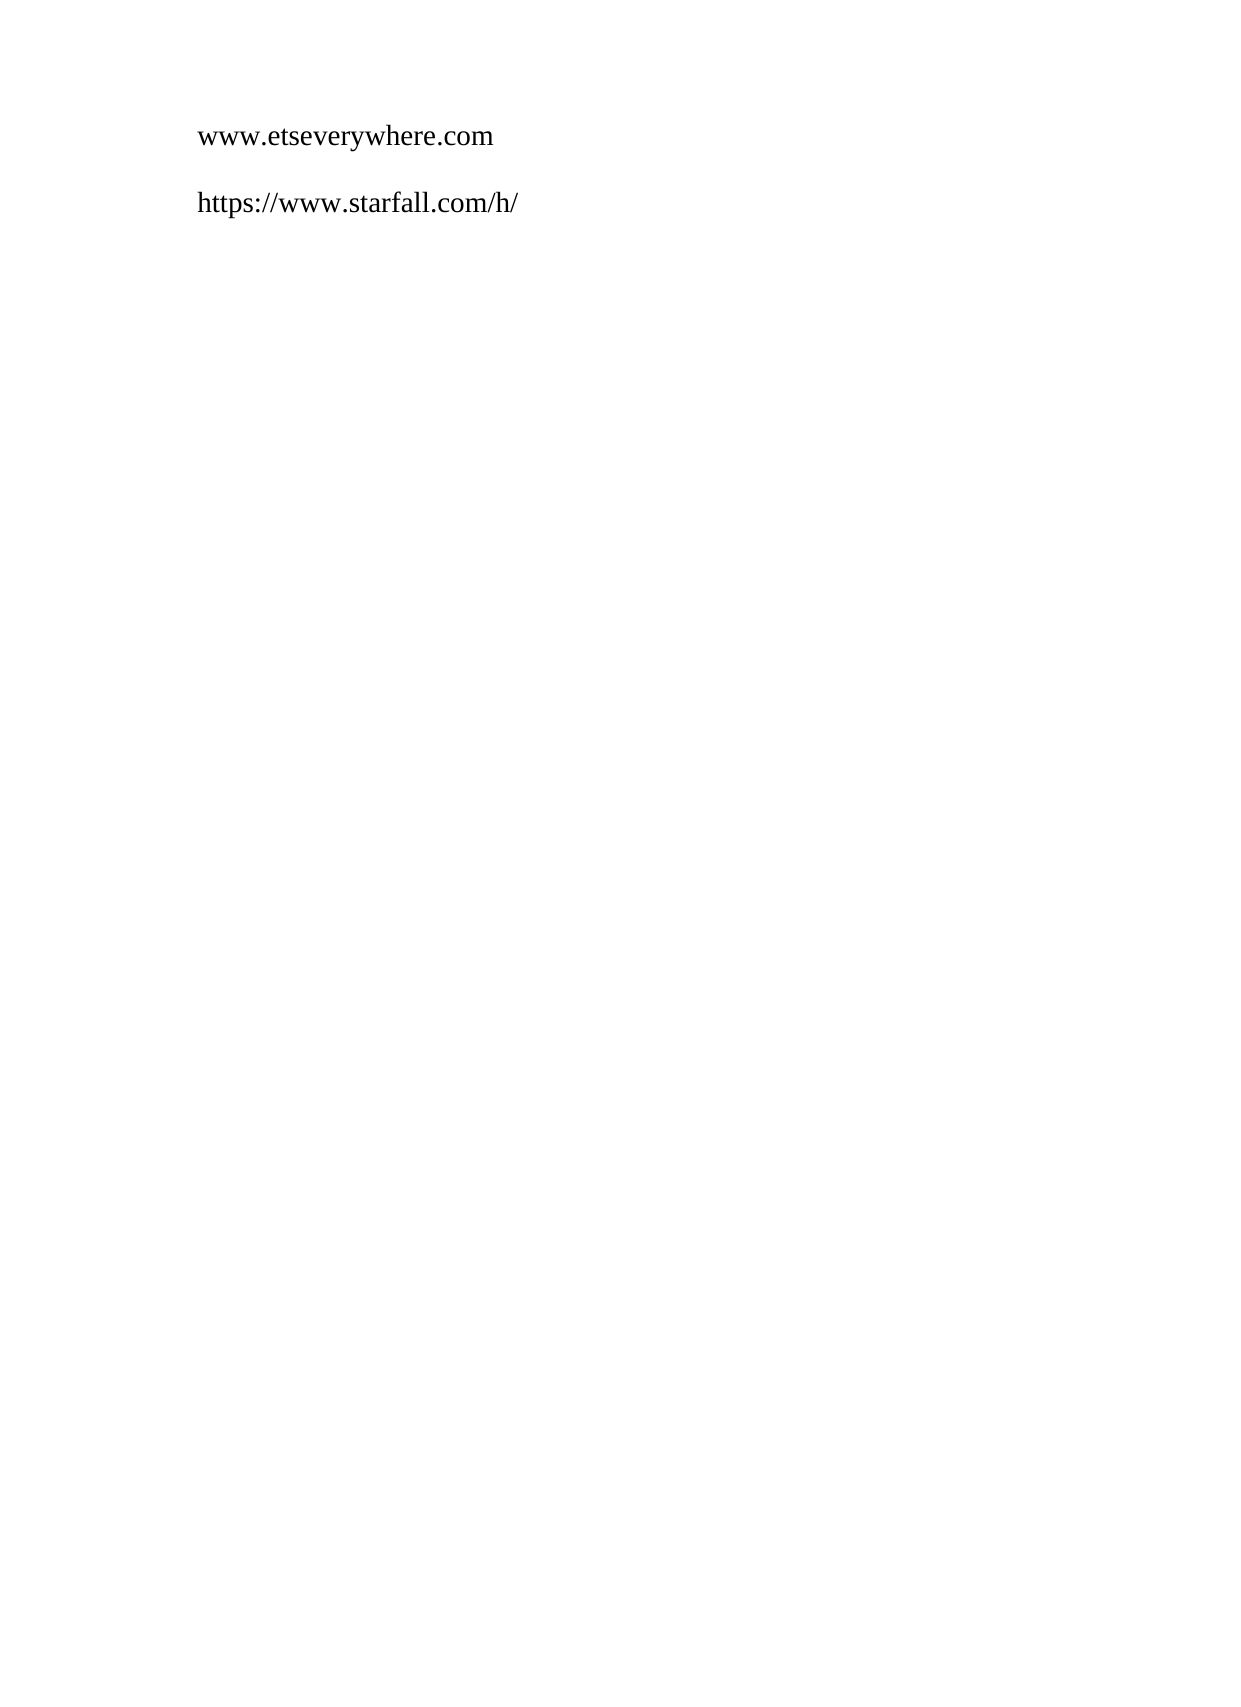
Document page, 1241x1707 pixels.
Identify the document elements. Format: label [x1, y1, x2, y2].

text [190, 118, 1152, 219]
